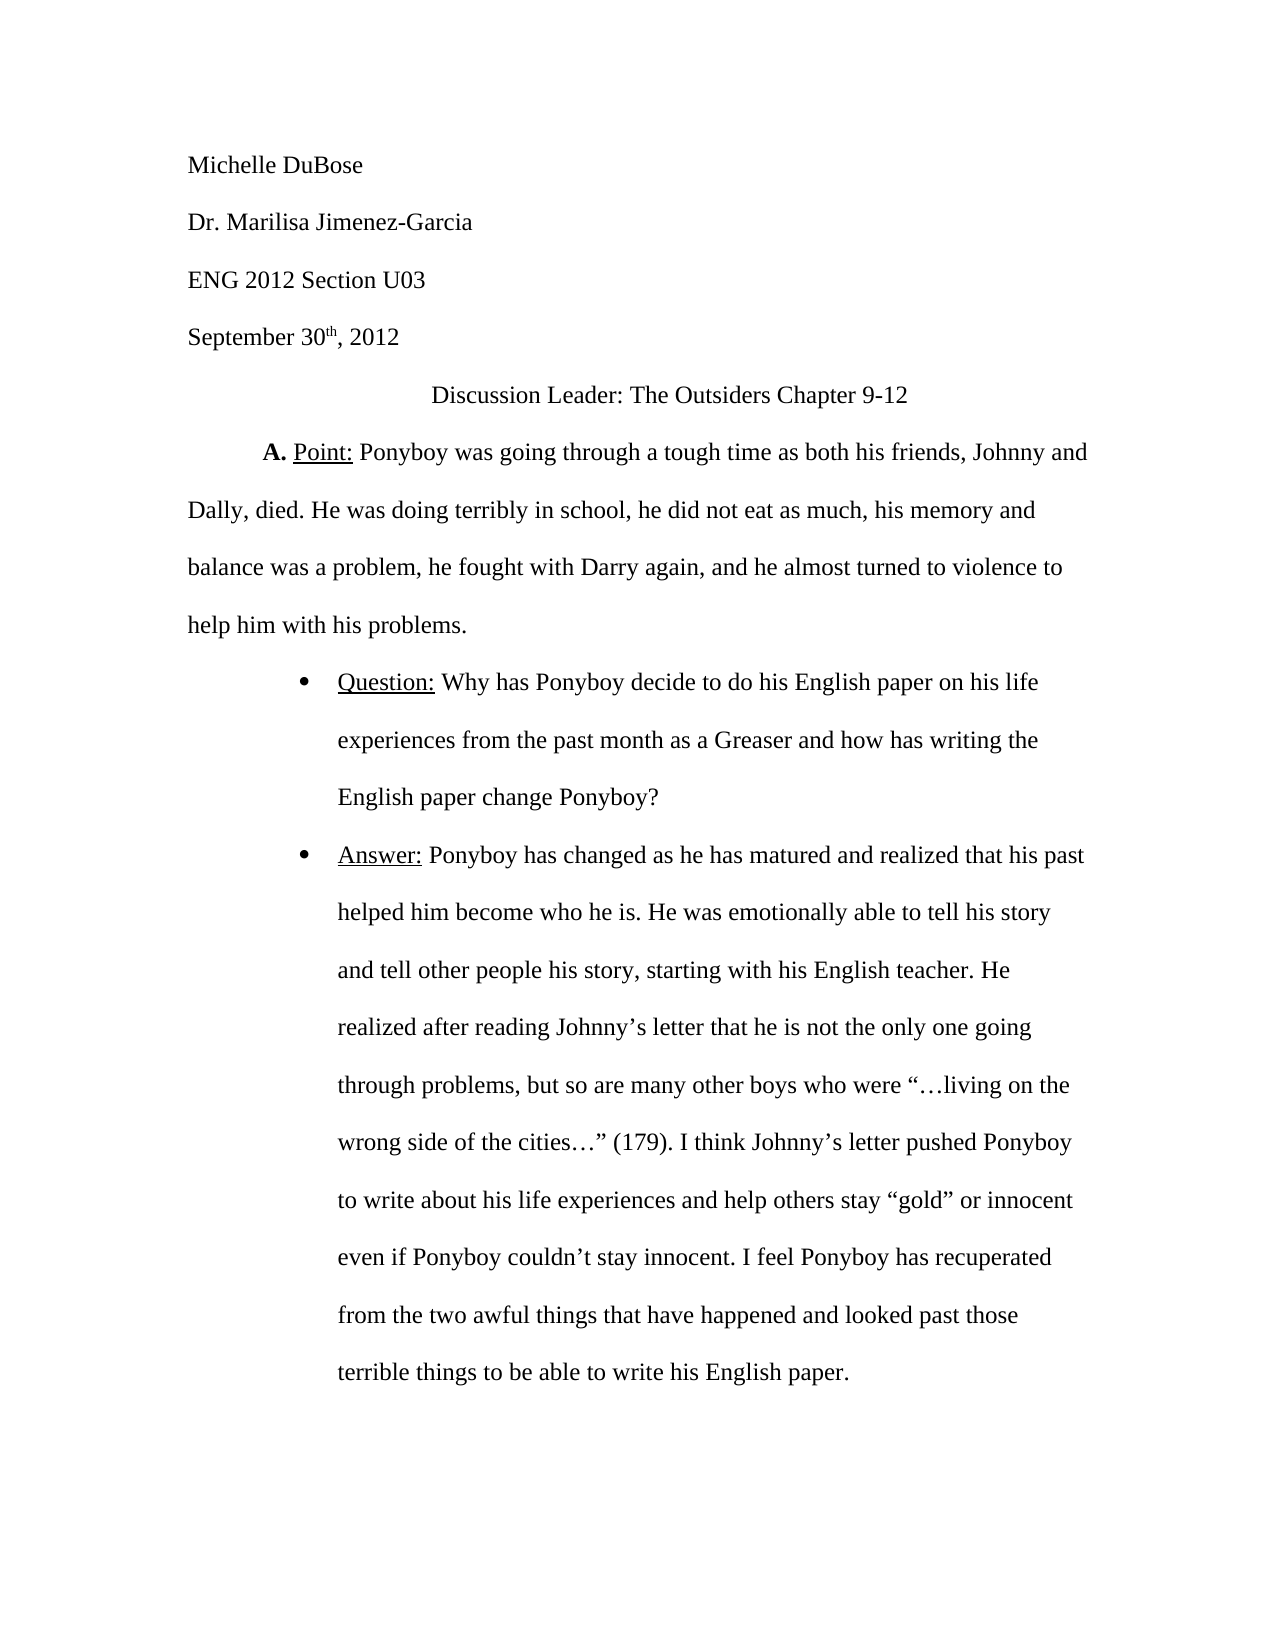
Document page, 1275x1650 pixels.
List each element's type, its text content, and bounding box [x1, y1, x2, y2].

text ENG 2012 Section U03 [187, 265, 1087, 294]
list Question: Why has Ponyboy decide to do his English paper on his life experiences from the past month as a Greaser and how has writing the English paper change Ponyboy? [300, 667, 1087, 811]
text Discussion Leader: The Outsiders Chapter 9-12 [187, 380, 1087, 409]
text Michelle DuBose [187, 150, 1087, 179]
text September 30th, 2012 [187, 322, 1087, 351]
text A. Point: Ponyboy was going through a tough time as both his friends, Johnny and Dally, died. He was doing terribly in school, he did not eat as much, his memory and balance was a problem, he fought with Darry again, and he almost turned to violence to help him with his problems. [187, 437, 1087, 639]
list Answer: Ponyboy has changed as he has matured and realized that his past helped him become who he is. He was emotionally able to tell his story and tell other people his story, starting with his English teacher. He realized after reading Johnny’s letter that he is not the only one going through problems, but so are many other boys who were “…living on the wrong side of the cities…” (179). I think Johnny’s letter pushed Ponyboy to write about his life experiences and help others stay “gold” or innocent even if Ponyboy couldn’t stay innocent. I feel Ponyboy has recuperated from the two awful things that have happened and looked past those terrible things to be able to write his English paper. [300, 840, 1087, 1386]
text Dr. Marilisa Jimenez-Garcia [187, 207, 1087, 236]
